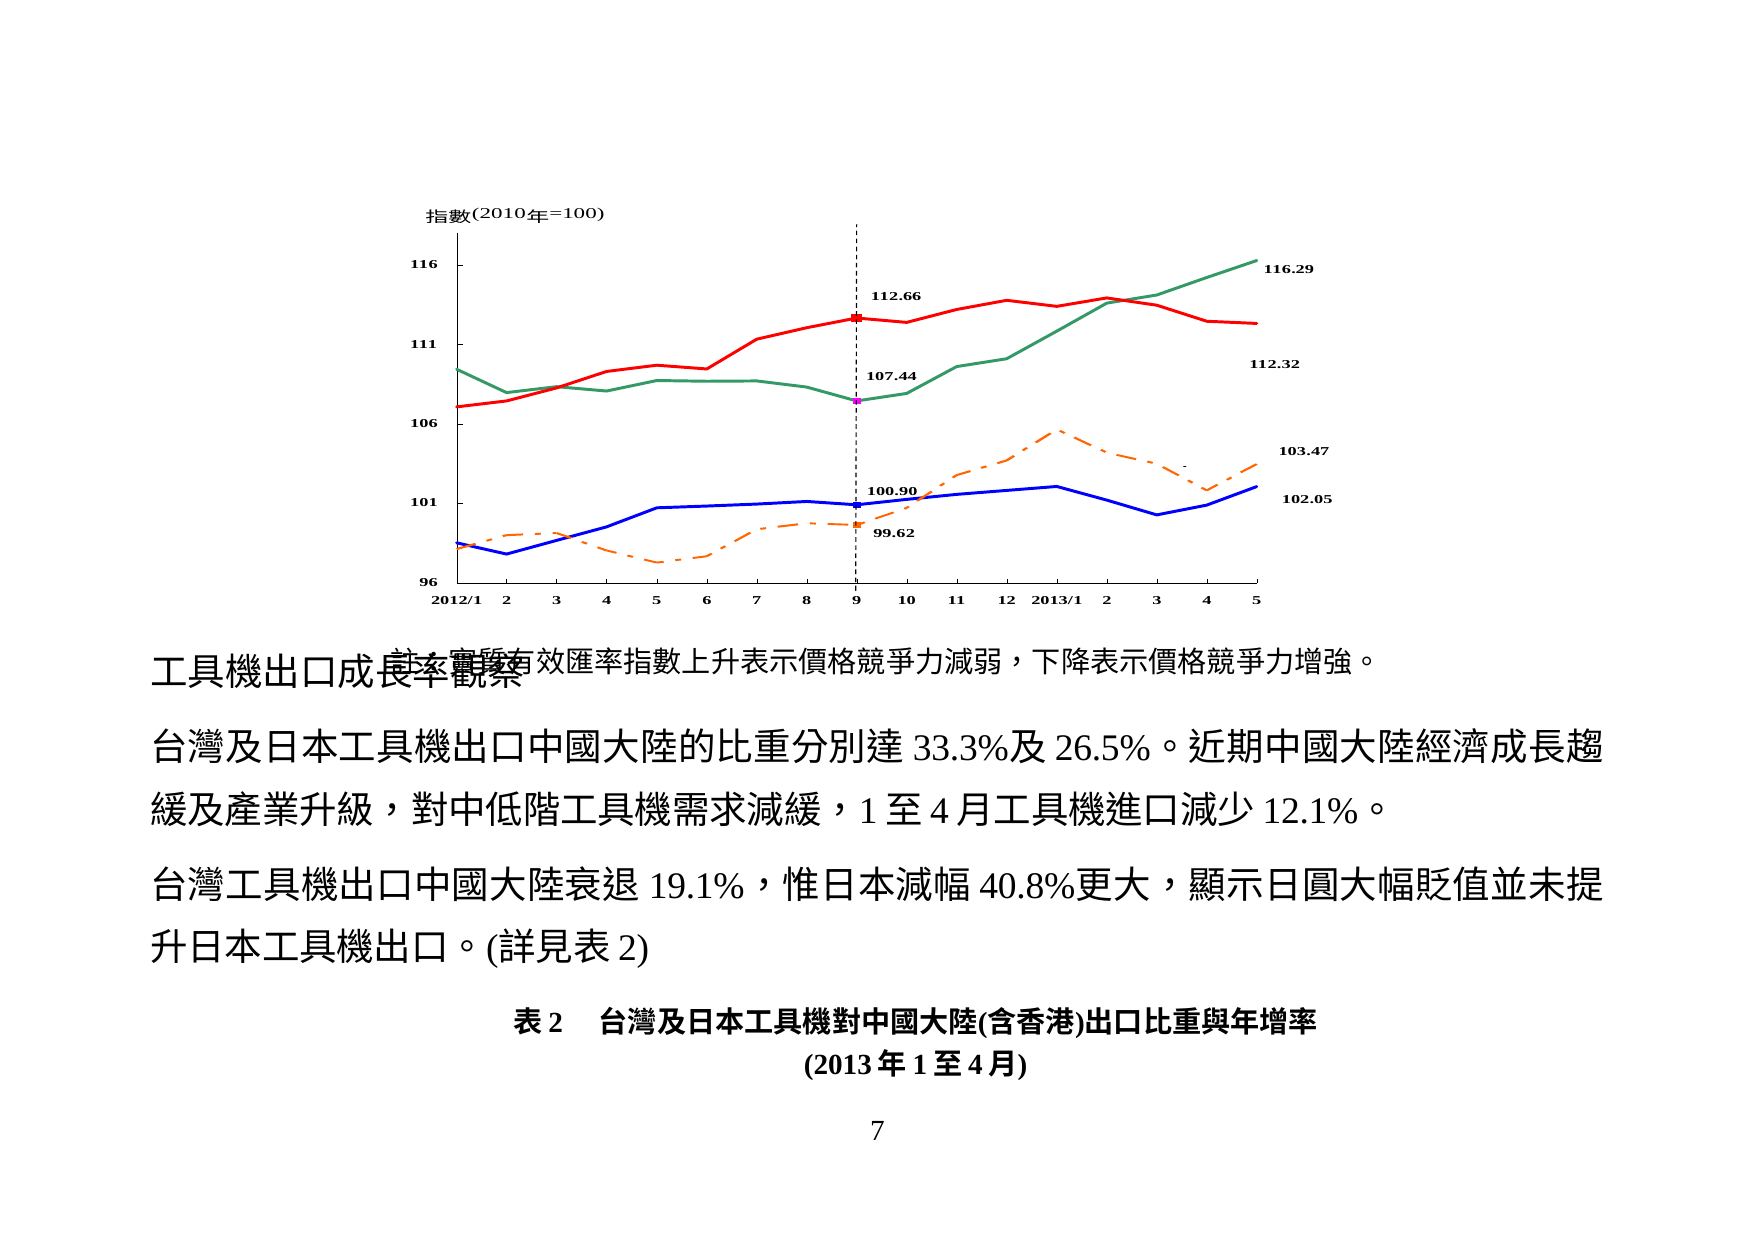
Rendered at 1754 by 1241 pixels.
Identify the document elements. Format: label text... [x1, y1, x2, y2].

text 台灣及日本工具機出口中國大陸的比重分別達33.3%及26.5%。近期中國大陸經濟成長趨緩及產業升級，對中低階工具機需求減緩，1至4月工具機進口減少12.1%。 [150, 711, 1604, 836]
text 工具機出口成長率觀察 [150, 636, 1604, 698]
text 台灣工具機出口中國大陸衰退19.1%，惟日本減幅40.8%更大，顯示日圓大幅貶值並未提升日本工具機出口。(詳見表2) [150, 848, 1604, 973]
